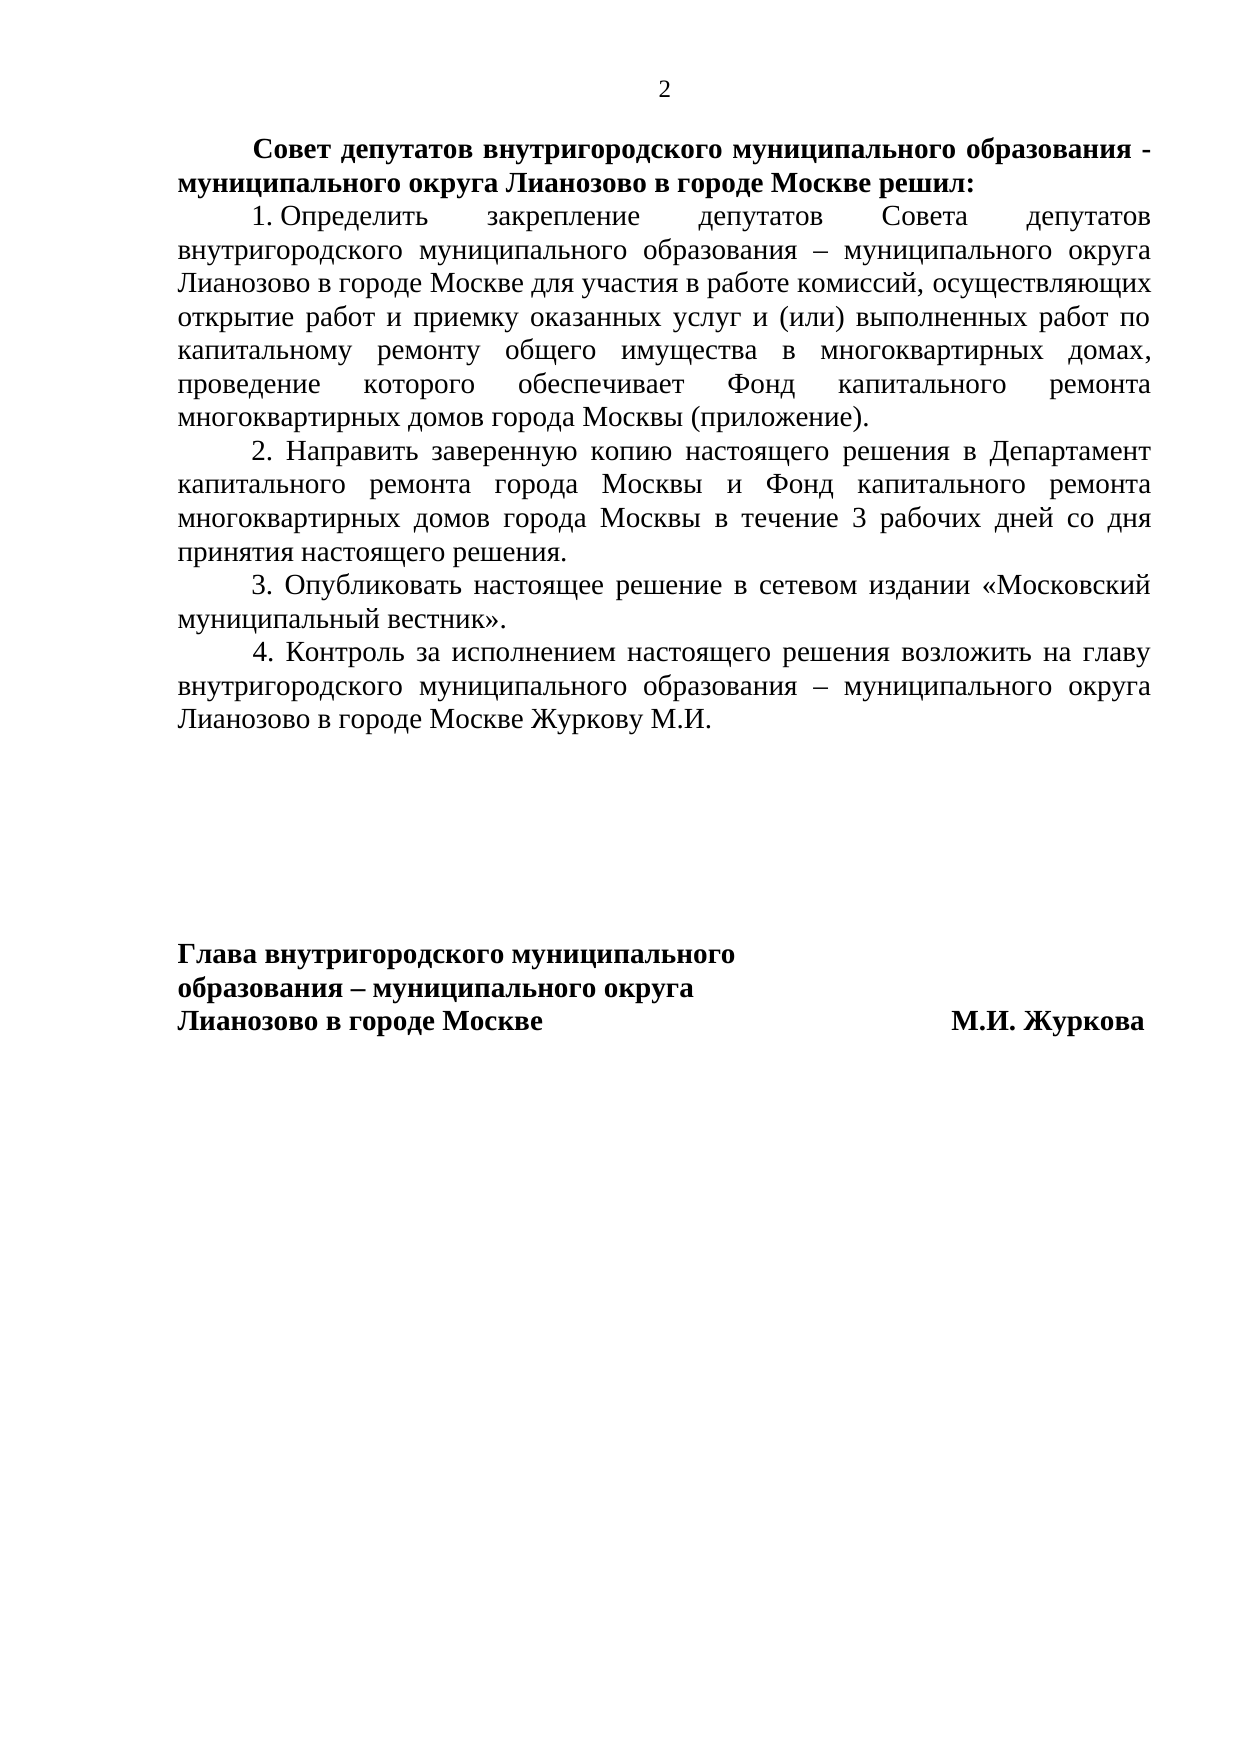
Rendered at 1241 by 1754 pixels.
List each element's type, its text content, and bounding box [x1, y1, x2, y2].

text Глава внутригородского муниципального [177, 936, 1152, 970]
text 3. Опубликовать настоящее решение в сетевом издании «Московский муниципальный вестник». [177, 567, 1152, 634]
text 2. Направить заверенную копию настоящего решения в Департамент капитального ремонта города Москвы и Фонд капитального ремонта многоквартирных домов города Москвы в течение 3 рабочих дней со дня принятия настоящего решения. [177, 433, 1152, 567]
text Совет депутатов внутригородского муниципального образования - муниципального округа Лианозово в городе Москве решил: [177, 131, 1152, 198]
text 1. Определить закрепление депутатов Совета депутатов внутригородского муниципального образования – муниципального округа Лианозово в городе Москве для участия в работе комиссий, осуществляющих открытие работ и приемку оказанных услуг и (или) выполненных работ по капитальному ремонту общего имущества в многоквартирных домах, проведение которого обеспечивает Фонд капитального ремонта многоквартирных домов города Москвы (приложение). [177, 198, 1152, 433]
text 4. Контроль за исполнением настоящего решения возложить на главу внутригородского муниципального образования – муниципального округа Лианозово в городе Москве Журкову М.И. [177, 634, 1152, 735]
text Лианозово в городе Москве М.И. Журкова [177, 1003, 1152, 1037]
text образования – муниципального округа [177, 970, 1152, 1003]
